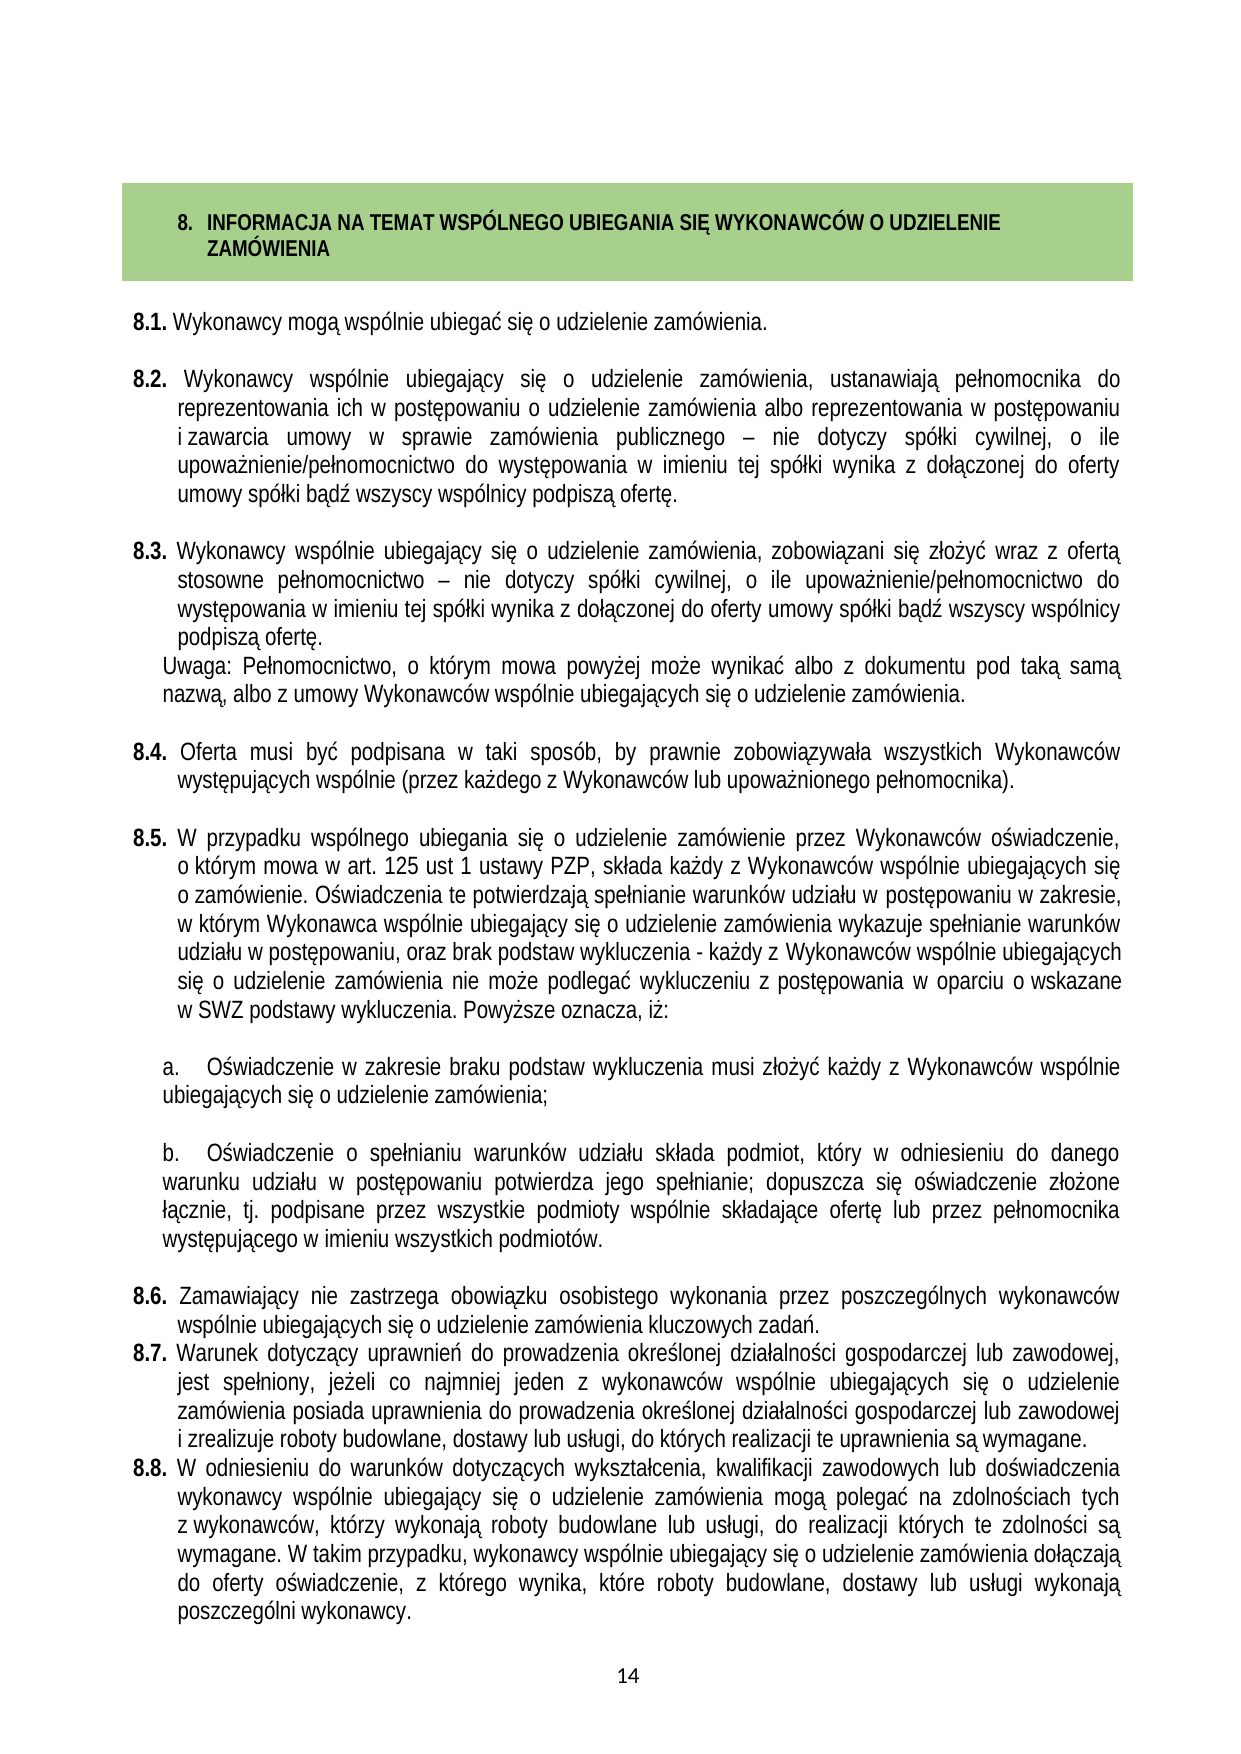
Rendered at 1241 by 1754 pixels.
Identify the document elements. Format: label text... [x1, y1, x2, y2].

text 8.4. Oferta musi być podpisana w taki sposób, by prawnie zobowiązywała wszystkich Wykonawców występujących wspólnie (przez każdego z Wykonawców lub upoważnionego pełnomocnika). [133, 737, 1122, 794]
list Uwaga: Pełnomocnictwo, o którym mowa powyżej może wynikać albo z dokumentu pod taką samą nazwą, albo z umowy Wykonawców wspólnie ubiegających się o udzielenie zamówienia. [162, 651, 1122, 708]
text 8.2. Wykonawcy wspólnie ubiegający się o udzielenie zamówienia, ustanawiają pełnomocnika do reprezentowania ich w postępowaniu o udzielenie zamówienia albo reprezentowania w postępowaniu i zawarcia umowy w sprawie zamówienia publicznego – nie dotyczy spółki cywilnej, o ile upoważnienie/pełnomocnictwo do występowania w imieniu tej spółki wynika z dołączonej do oferty umowy spółki bądź wszyscy wspólnicy podpiszą ofertę. [133, 364, 1122, 508]
list Oświadczenie w zakresie braku podstaw wykluczenia musi złożyć każdy z Wykonawców wspólnie ubiegających się o udzielenie zamówienia; [162, 1052, 1122, 1109]
table_header INFORMACJA NA TEMAT WSPÓLNEGO UBIEGANIA SIĘ WYKONAWCÓW O UDZIELENIE ZAMÓWIENIA [122, 183, 1133, 281]
text 8.6. Zamawiający nie zastrzega obowiązku osobistego wykonania przez poszczególnych wykonawców wspólnie ubiegających się o udzielenie zamówienia kluczowych zadań. [133, 1281, 1122, 1338]
text 8.1. Wykonawcy mogą wspólnie ubiegać się o udzielenie zamówienia. [133, 307, 1122, 336]
text 8.5. W przypadku wspólnego ubiegania się o udzielenie zamówienie przez Wykonawców oświadczenie, o którym mowa w art. 125 ust 1 ustawy PZP, składa każdy z Wykonawców wspólnie ubiegających się o zamówienie. Oświadczenia te potwierdzają spełnianie warunków udziału w postępowaniu w zakresie, w którym Wykonawca wspólnie ubiegający się o udzielenie zamówienia wykazuje spełnianie warunków udziału w postępowaniu, oraz brak podstaw wykluczenia - każdy z Wykonawców wspólnie ubiegających się o udzielenie zamówienia nie może podlegać wykluczeniu z postępowania w oparciu o wskazane w SWZ podstawy wykluczenia. Powyższe oznacza, iż: [133, 823, 1122, 1023]
text 8.8. W odniesieniu do warunków dotyczących wykształcenia, kwalifikacji zawodowych lub doświadczenia wykonawcy wspólnie ubiegający się o udzielenie zamówienia mogą polegać na zdolnościach tych z wykonawców, którzy wykonają roboty budowlane lub usługi, do realizacji których te zdolności są wymagane. W takim przypadku, wykonawcy wspólnie ubiegający się o udzielenie zamówienia dołączają do oferty oświadczenie, z którego wynika, które roboty budowlane, dostawy lub usługi wykonają poszczególni wykonawcy. [133, 1453, 1122, 1625]
text 8.7. Warunek dotyczący uprawnień do prowadzenia określonej działalności gospodarczej lub zawodowej, jest spełniony, jeżeli co najmniej jeden z wykonawców wspólnie ubiegających się o udzielenie zamówienia posiada uprawnienia do prowadzenia określonej działalności gospodarczej lub zawodowej i zrealizuje roboty budowlane, dostawy lub usługi, do których realizacji te uprawnienia są wymagane. [133, 1338, 1122, 1453]
text 8.3. Wykonawcy wspólnie ubiegający się o udzielenie zamówienia, zobowiązani się złożyć wraz z ofertą stosowne pełnomocnictwo – nie dotyczy spółki cywilnej, o ile upoważnienie/pełnomocnictwo do występowania w imieniu tej spółki wynika z dołączonej do oferty umowy spółki bądź wszyscy wspólnicy podpiszą ofertę. [133, 536, 1122, 651]
list Oświadczenie o spełnianiu warunków udziału składa podmiot, który w odniesieniu do danego warunku udziału w postępowaniu potwierdza jego spełnianie; dopuszcza się oświadczenie złożone łącznie, tj. podpisane przez wszystkie podmioty wspólnie składające ofertę lub przez pełnomocnika występującego w imieniu wszystkich podmiotów. [162, 1138, 1122, 1252]
